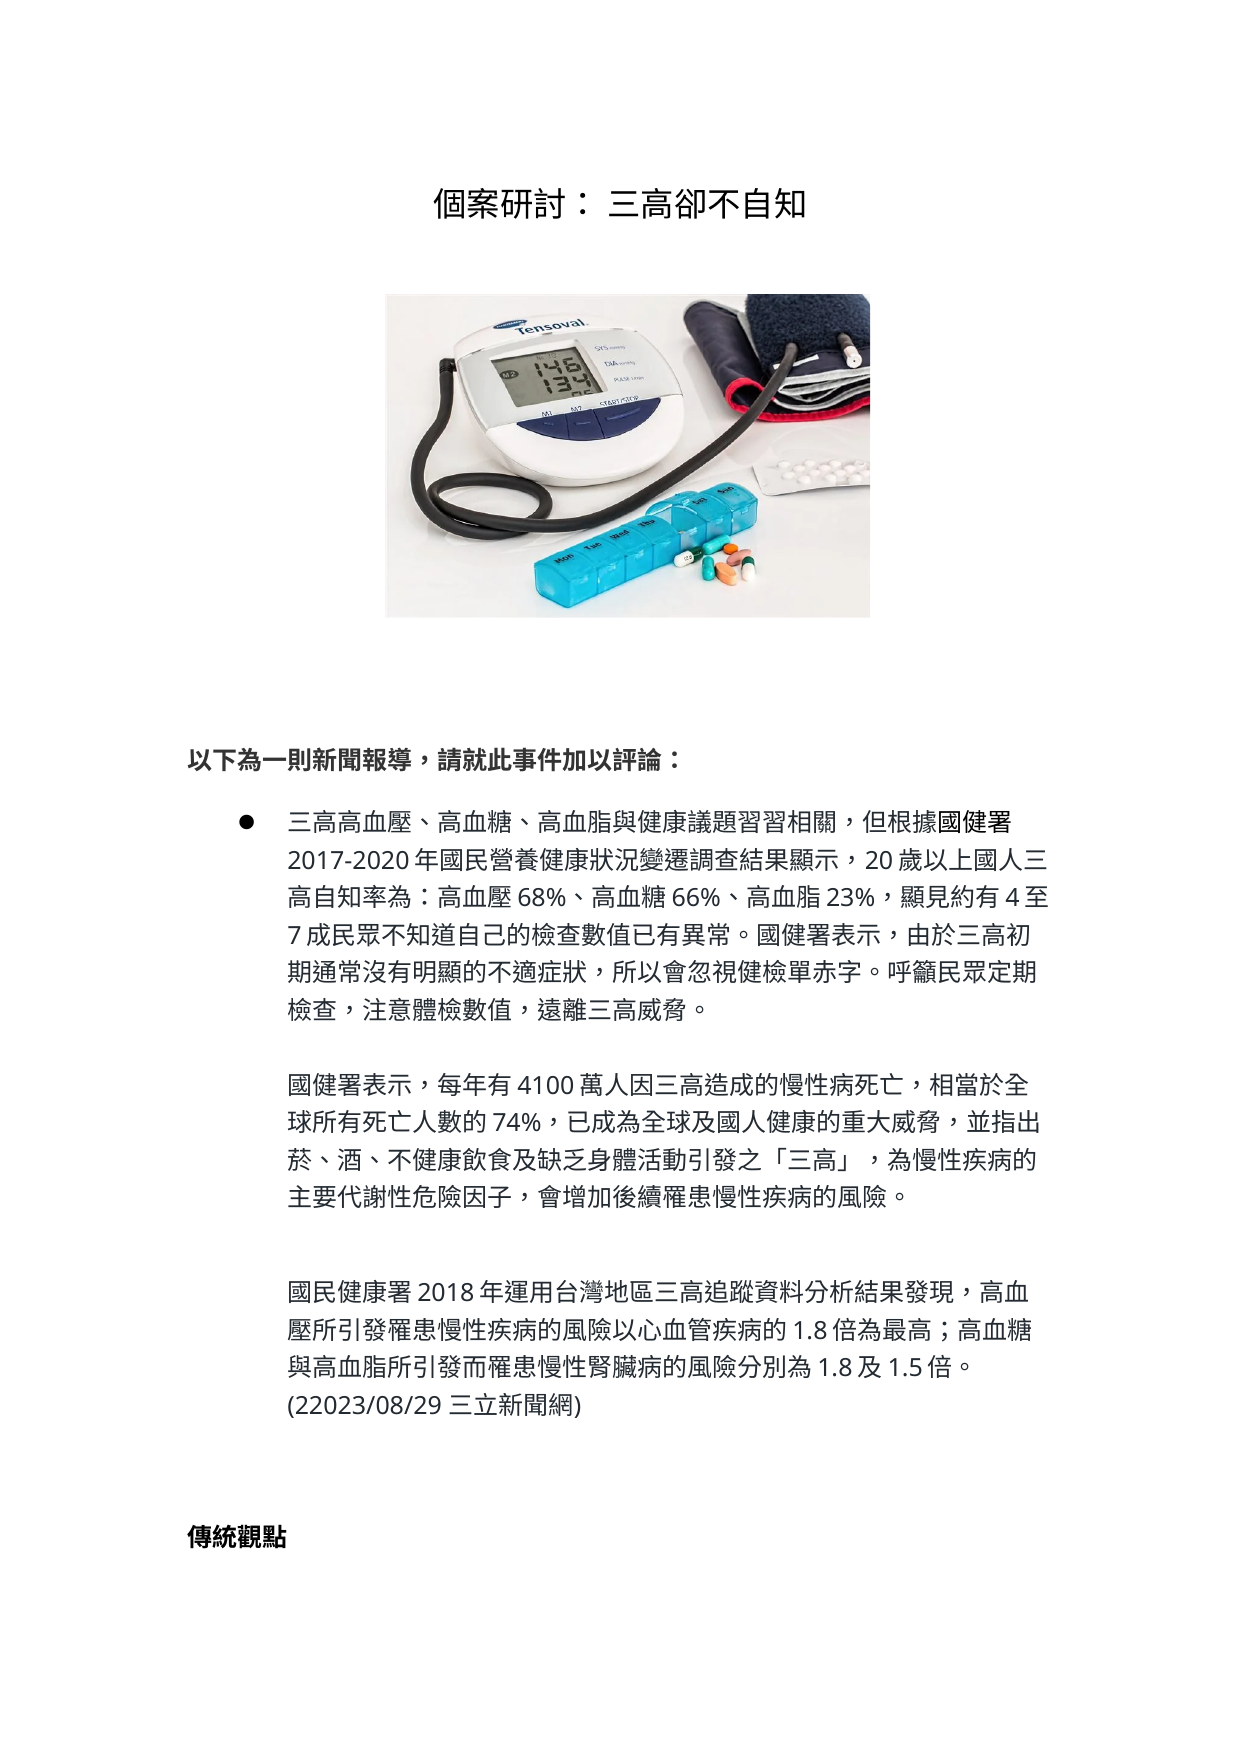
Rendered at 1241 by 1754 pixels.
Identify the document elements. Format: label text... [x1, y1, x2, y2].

text 以下為一則新聞報導，請就此事件加以評論： [187, 739, 1053, 777]
text 傳統觀點 [187, 1517, 1053, 1554]
list 國健署表示，每年有4100萬人因三高造成的慢性病死亡，相當於全球所有死亡人數的74%，已成為全球及國人健康的重大威脅，並指出菸、酒、不健康飲食及缺乏身體活動引發之「三高」，為慢性疾病的主要代謝性危險因子，會增加後續罹患慢性疾病的風險。 [287, 1064, 1053, 1214]
list 三高高血壓、高血糖、高血脂與健康議題習習相關，但根據國健署2017-2020年國民營養健康狀況變遷調查結果顯示，20歲以上國人三高自知率為：高血壓68%、高血糖66%、高血脂23%，顯見約有4至7成民眾不知道自己的檢查數值已有異常。國健署表示，由於三高初期通常沒有明顯的不適症狀，所以會忽視健檢單赤字。呼籲民眾定期檢查，注意體檢數值，遠離三高威脅。 [237, 802, 1053, 1027]
list 國民健康署2018年運用台灣地區三高追蹤資料分析結果發現，高血壓所引發罹患慢性疾病的風險以心血管疾病的1.8倍為最高；高血糖與高血脂所引發而罹患慢性腎臟病的風險分別為1.8及1.5倍。 (22023/08/29 三立新聞網) [287, 1272, 1053, 1422]
text 個案研討： 三高卻不自知 [187, 164, 1053, 239]
picture [385, 294, 871, 618]
